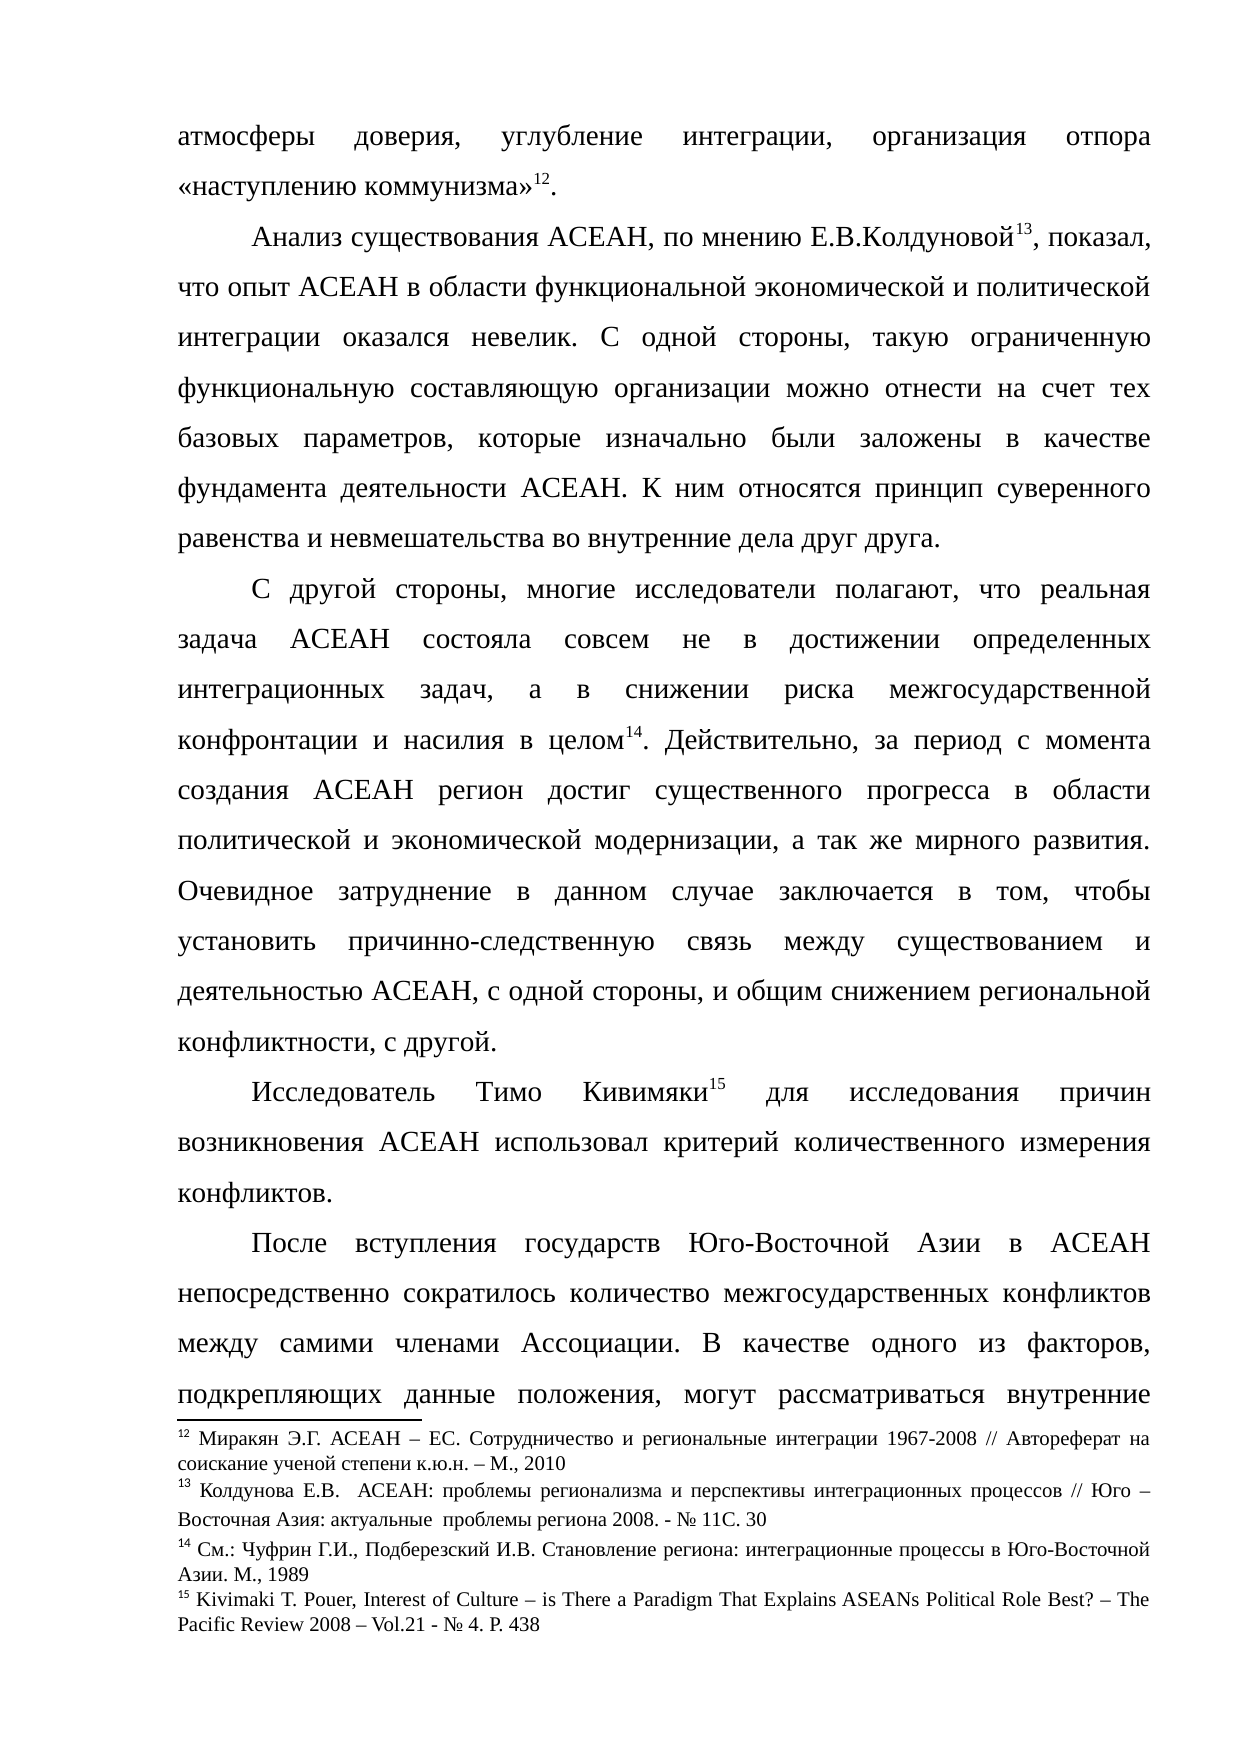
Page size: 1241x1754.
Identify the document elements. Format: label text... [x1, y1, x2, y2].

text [177, 1225, 1152, 1409]
text С другой стороны, многие исследователи полагают, что реальная задача АСЕАН состояла совсем не в достижении определенных интеграционных задач, а в снижении риска межгосударственной конфронтации и насилия в целом. Действительно, за период с момента создания АСЕАН регион достиг существенного прогресса в области политической и экономической модернизации, а так же мирного развития. Очевидное затруднение в данном случае заключается в том, чтобы установить причинно-следственную связь между существованием и деятельностью АСЕАН, с одной стороны, и общим снижением региональной конфликтности, с другой. [177, 571, 1152, 1057]
text Анализ существования АСЕАН, по мнению Е.В.Колдуновой, показал, что опыт АСЕАН в области функциональной экономической и политической интеграции оказался невелик. С одной стороны, такую ограниченную функциональную составляющую организации можно отнести на счет тех базовых параметров, которые изначально были заложены в качестве фундамента деятельности АСЕАН. К ним относятся принцип суверенного равенства и невмешательства во внутренние дела друг друга. [177, 219, 1152, 554]
text Исследователь Тимо Кивимяки для исследования причин возникновения АСЕАН использовал критерий количественного измерения конфликтов. [177, 1074, 1152, 1208]
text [177, 118, 1152, 202]
